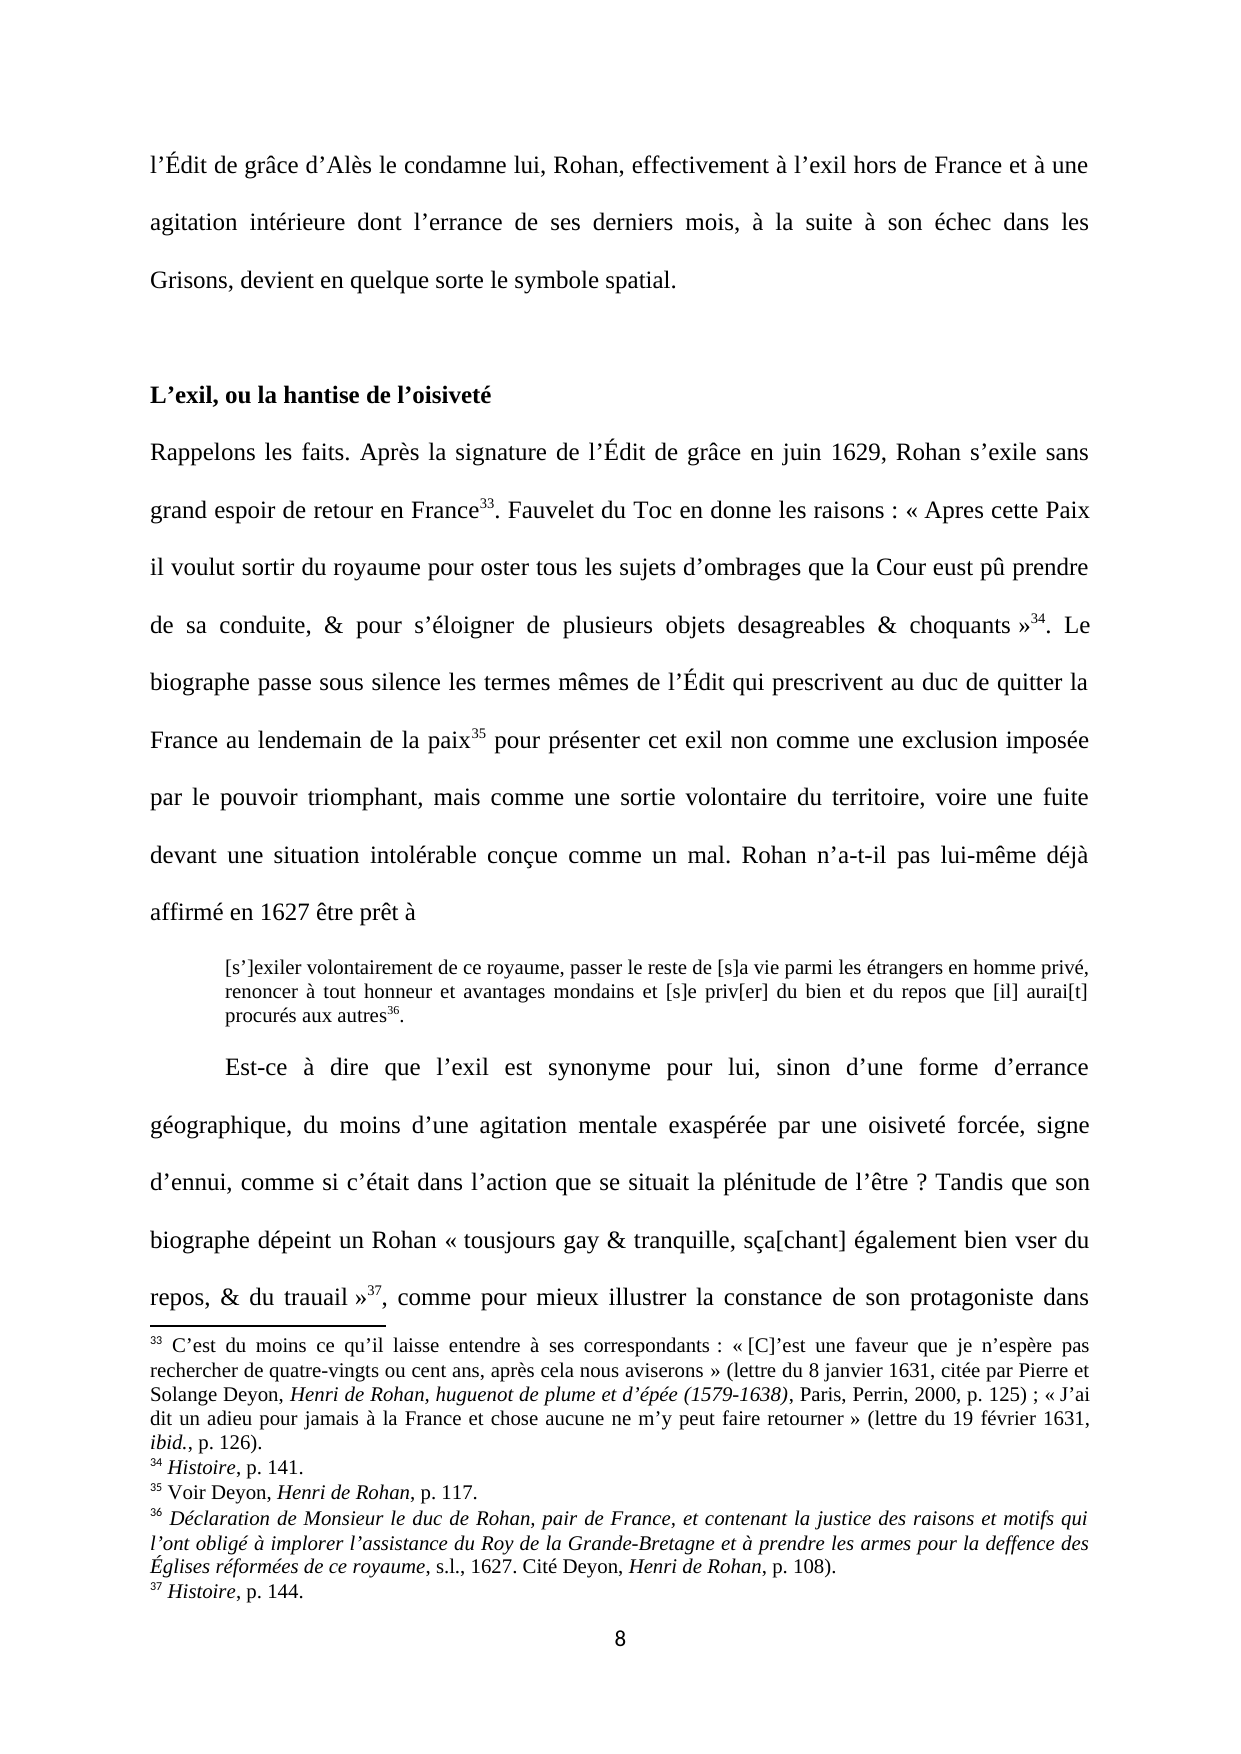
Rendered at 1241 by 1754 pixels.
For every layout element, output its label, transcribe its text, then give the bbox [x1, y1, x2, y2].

text L’exil, ou la hantise de l’oisiveté [150, 380, 1090, 409]
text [150, 1052, 1090, 1311]
text Rappelons les faits. Après la signature de l’Édit de grâce en juin 1629, Rohan s’exile sans grand espoir de retour en France. Fauvelet du Toc en donne les raisons : « Apres cette Paix il voulut sortir du royaume pour oster tous les sujets d’ombrages que la Cour eust pû prendre de sa conduite, & pour s’éloigner de plusieurs objets desagreables & choquants ». Le biographe passe sous silence les termes mêmes de l’Édit qui prescrivent au duc de quitter la France au lendemain de la paix pour présenter cet exil non comme une exclusion imposée par le pouvoir triomphant, mais comme une sortie volontaire du territoire, voire une fuite devant une situation intolérable conçue comme un mal. Rohan n’a-t-il pas lui-même déjà affirmé en 1627 être prêt à [150, 437, 1090, 926]
text [s’]exiler volontairement de ce royaume, passer le reste de [s]a vie parmi les étrangers en homme privé, renoncer à tout honneur et avantages mondains et [s]e priv[er] du bien et du repos que [il] aurai[t] procurés aux autres. [225, 955, 1090, 1027]
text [150, 150, 1090, 294]
